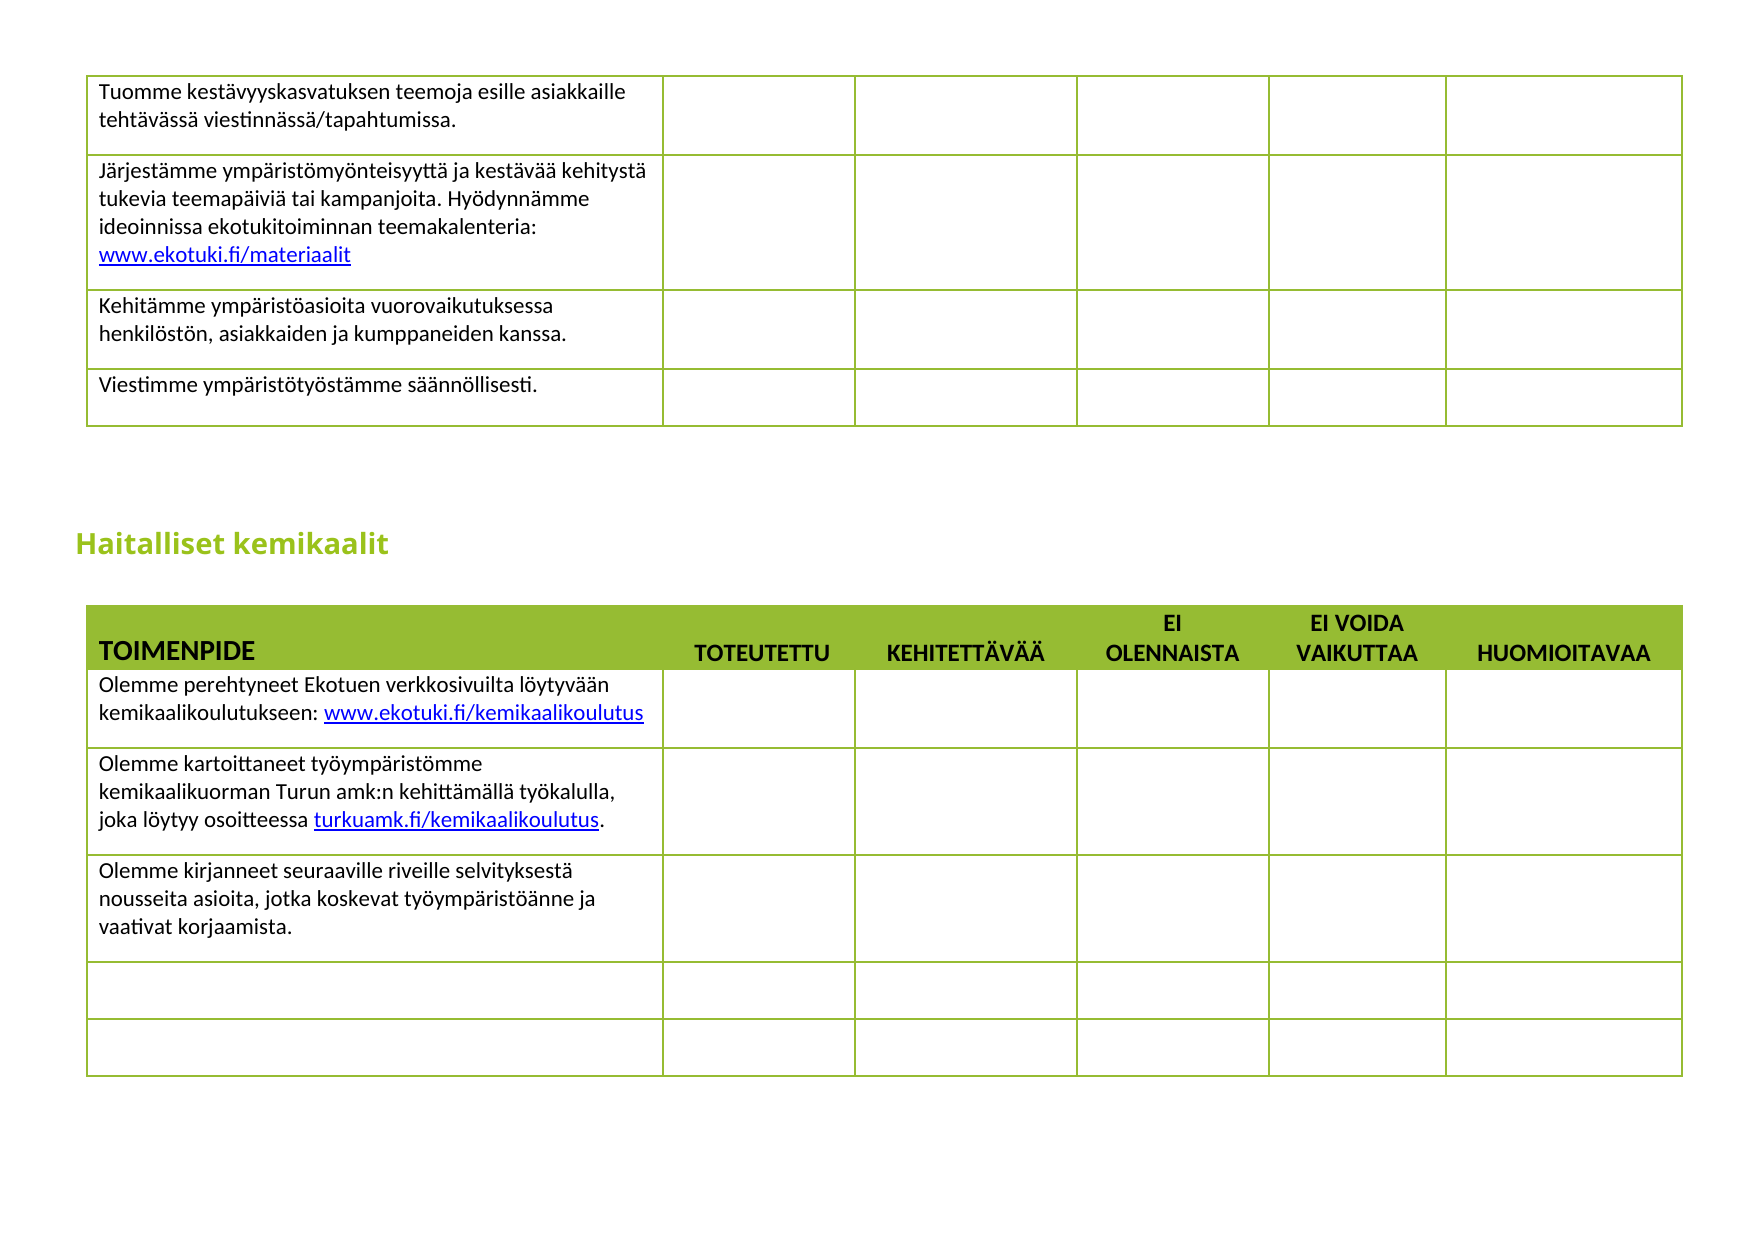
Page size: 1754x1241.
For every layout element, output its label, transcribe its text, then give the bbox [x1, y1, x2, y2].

table_cell [1078, 963, 1268, 1018]
table_cell [1078, 156, 1268, 289]
table_cell [1270, 856, 1445, 961]
table_cell Olemme perehtyneet Ekotuen verkkosivuilta löytyvään kemikaalikoulutukseen: www.ekotuki.fi/kemikaalikoulutus [88, 670, 662, 747]
table_cell Olemme kirjanneet seuraaville riveille selvityksestä nousseita asioita, jotka koskevat työympäristöänne ja vaativat korjaamista. [88, 856, 662, 961]
table_cell [1447, 1020, 1681, 1075]
table_cell [1447, 370, 1681, 425]
table_cell [1270, 291, 1445, 368]
table_cell [1447, 670, 1681, 747]
table_cell [88, 963, 662, 1018]
table_header EI VOIDA VAIKUTTAA [1270, 607, 1445, 668]
table_cell [1270, 963, 1445, 1018]
table_cell [856, 670, 1076, 747]
table_cell [664, 963, 854, 1018]
table_cell [664, 856, 854, 961]
table_header KEHITETTÄVÄÄ [856, 607, 1076, 668]
table_cell [1270, 370, 1445, 425]
table_cell [1270, 156, 1445, 289]
table_cell [1270, 670, 1445, 747]
table_cell [664, 670, 854, 747]
table_cell [664, 156, 854, 289]
table_cell [856, 370, 1076, 425]
table_cell [1447, 77, 1681, 154]
table_cell [1447, 963, 1681, 1018]
table_cell [664, 370, 854, 425]
table_header TOIMENPIDE [88, 607, 662, 668]
table_cell [856, 156, 1076, 289]
table_cell Viestimme ympäristötyöstämme säännöllisesti. [88, 370, 662, 425]
table_cell [664, 291, 854, 368]
table_cell [856, 749, 1076, 854]
table_header HUOMIOITAVAA [1447, 607, 1681, 668]
table_cell Järjestämme ympäristömyönteisyyttä ja kestävää kehitystä tukevia teemapäiviä tai kampanjoita. Hyödynnämme ideoinnissa ekotukitoiminnan teemakalenteria: www.ekotuki.fi/materiaalit [88, 156, 662, 289]
table_header EI OLENNAISTA [1078, 607, 1268, 668]
table_cell Olemme kartoittaneet työympäristömme kemikaalikuorman Turun amk:n kehittämällä työkalulla, joka löytyy osoitteessa turkuamk.fi/kemikaalikoulutus. [88, 749, 662, 854]
table_cell [1447, 156, 1681, 289]
table_cell [856, 77, 1076, 154]
table_cell [856, 963, 1076, 1018]
table_cell [1447, 291, 1681, 368]
table_cell [1078, 856, 1268, 961]
table_cell [88, 1020, 662, 1075]
table_cell [1078, 749, 1268, 854]
table_cell [856, 1020, 1076, 1075]
table_cell [664, 77, 854, 154]
table_cell [1078, 670, 1268, 747]
table_cell [1447, 749, 1681, 854]
table_cell [1270, 77, 1445, 154]
table_cell [1078, 77, 1268, 154]
table_cell [1447, 856, 1681, 961]
table_cell [664, 749, 854, 854]
table_cell Tuomme kestävyyskasvatuksen teemoja esille asiakkaille tehtävässä viestinnässä/tapahtumissa. [88, 77, 662, 154]
table_cell [856, 291, 1076, 368]
table_cell [1078, 370, 1268, 425]
table_cell [1078, 1020, 1268, 1075]
table_cell [664, 1020, 854, 1075]
table_header TOTEUTETTU [664, 607, 854, 668]
table_cell [856, 856, 1076, 961]
text Haitalliset kemikaalit [75, 523, 1679, 563]
table_cell [1270, 749, 1445, 854]
table_cell [1270, 1020, 1445, 1075]
table_cell Kehitämme ympäristöasioita vuorovaikutuksessa henkilöstön, asiakkaiden ja kumppaneiden kanssa. [88, 291, 662, 368]
table_cell [1078, 291, 1268, 368]
